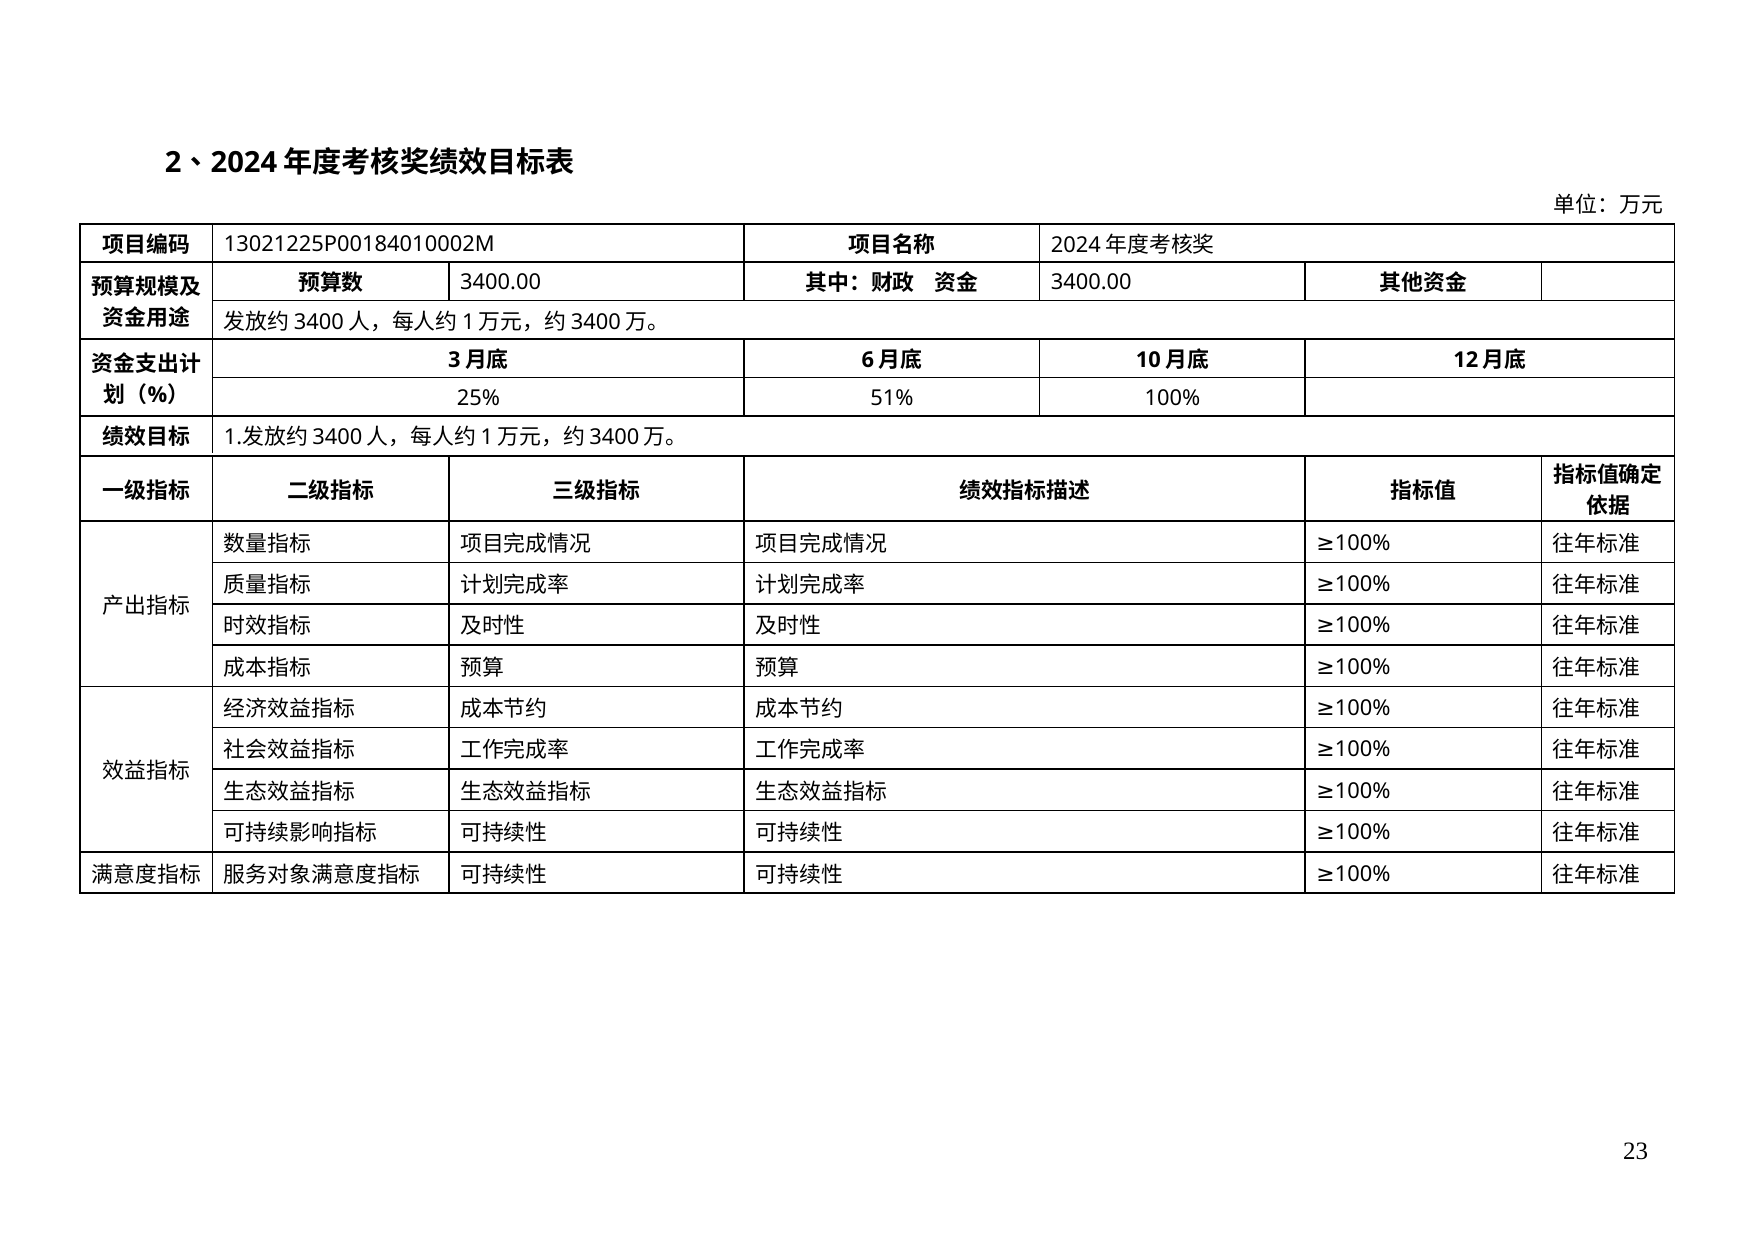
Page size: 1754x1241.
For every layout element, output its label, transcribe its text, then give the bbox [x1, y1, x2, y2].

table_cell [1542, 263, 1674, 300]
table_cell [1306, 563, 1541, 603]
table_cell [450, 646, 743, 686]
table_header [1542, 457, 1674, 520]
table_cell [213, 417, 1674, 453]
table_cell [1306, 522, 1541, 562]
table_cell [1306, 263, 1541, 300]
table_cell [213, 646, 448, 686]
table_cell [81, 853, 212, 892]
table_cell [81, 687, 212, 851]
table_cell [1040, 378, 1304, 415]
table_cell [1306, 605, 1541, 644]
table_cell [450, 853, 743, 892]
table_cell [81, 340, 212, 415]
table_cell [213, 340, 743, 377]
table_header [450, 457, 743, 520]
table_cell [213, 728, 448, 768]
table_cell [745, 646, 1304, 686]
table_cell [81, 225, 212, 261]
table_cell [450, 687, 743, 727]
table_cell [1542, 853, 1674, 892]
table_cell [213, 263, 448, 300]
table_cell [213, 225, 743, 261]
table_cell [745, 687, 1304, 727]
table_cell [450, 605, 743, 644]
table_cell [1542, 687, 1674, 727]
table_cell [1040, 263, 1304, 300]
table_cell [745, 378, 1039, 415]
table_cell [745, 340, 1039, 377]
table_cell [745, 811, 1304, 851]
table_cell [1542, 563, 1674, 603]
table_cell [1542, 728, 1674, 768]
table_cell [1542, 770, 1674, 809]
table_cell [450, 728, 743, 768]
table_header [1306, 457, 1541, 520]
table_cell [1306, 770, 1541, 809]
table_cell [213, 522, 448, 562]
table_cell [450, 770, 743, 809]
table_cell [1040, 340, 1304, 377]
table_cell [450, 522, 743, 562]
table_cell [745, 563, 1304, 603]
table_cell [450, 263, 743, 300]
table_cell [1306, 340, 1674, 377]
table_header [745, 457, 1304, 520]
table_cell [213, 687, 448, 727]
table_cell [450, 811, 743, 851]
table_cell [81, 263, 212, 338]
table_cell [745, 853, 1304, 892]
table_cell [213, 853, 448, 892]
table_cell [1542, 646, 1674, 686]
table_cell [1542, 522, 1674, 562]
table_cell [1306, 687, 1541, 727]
table_header 单位：万元 [81, 183, 1674, 223]
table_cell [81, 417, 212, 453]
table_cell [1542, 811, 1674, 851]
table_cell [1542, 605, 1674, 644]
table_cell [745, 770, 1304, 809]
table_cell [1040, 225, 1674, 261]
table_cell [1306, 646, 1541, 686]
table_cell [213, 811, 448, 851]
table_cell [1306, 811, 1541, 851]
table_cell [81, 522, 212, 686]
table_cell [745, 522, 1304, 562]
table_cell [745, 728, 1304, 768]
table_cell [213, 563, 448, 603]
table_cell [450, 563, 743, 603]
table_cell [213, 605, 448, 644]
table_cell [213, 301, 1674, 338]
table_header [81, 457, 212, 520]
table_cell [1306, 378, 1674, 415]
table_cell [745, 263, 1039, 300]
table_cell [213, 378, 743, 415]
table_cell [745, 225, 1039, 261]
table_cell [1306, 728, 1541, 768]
text 2、2024年度考核奖绩效目标表 [106, 142, 1648, 181]
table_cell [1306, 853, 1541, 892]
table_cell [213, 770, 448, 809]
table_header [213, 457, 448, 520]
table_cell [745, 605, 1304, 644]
